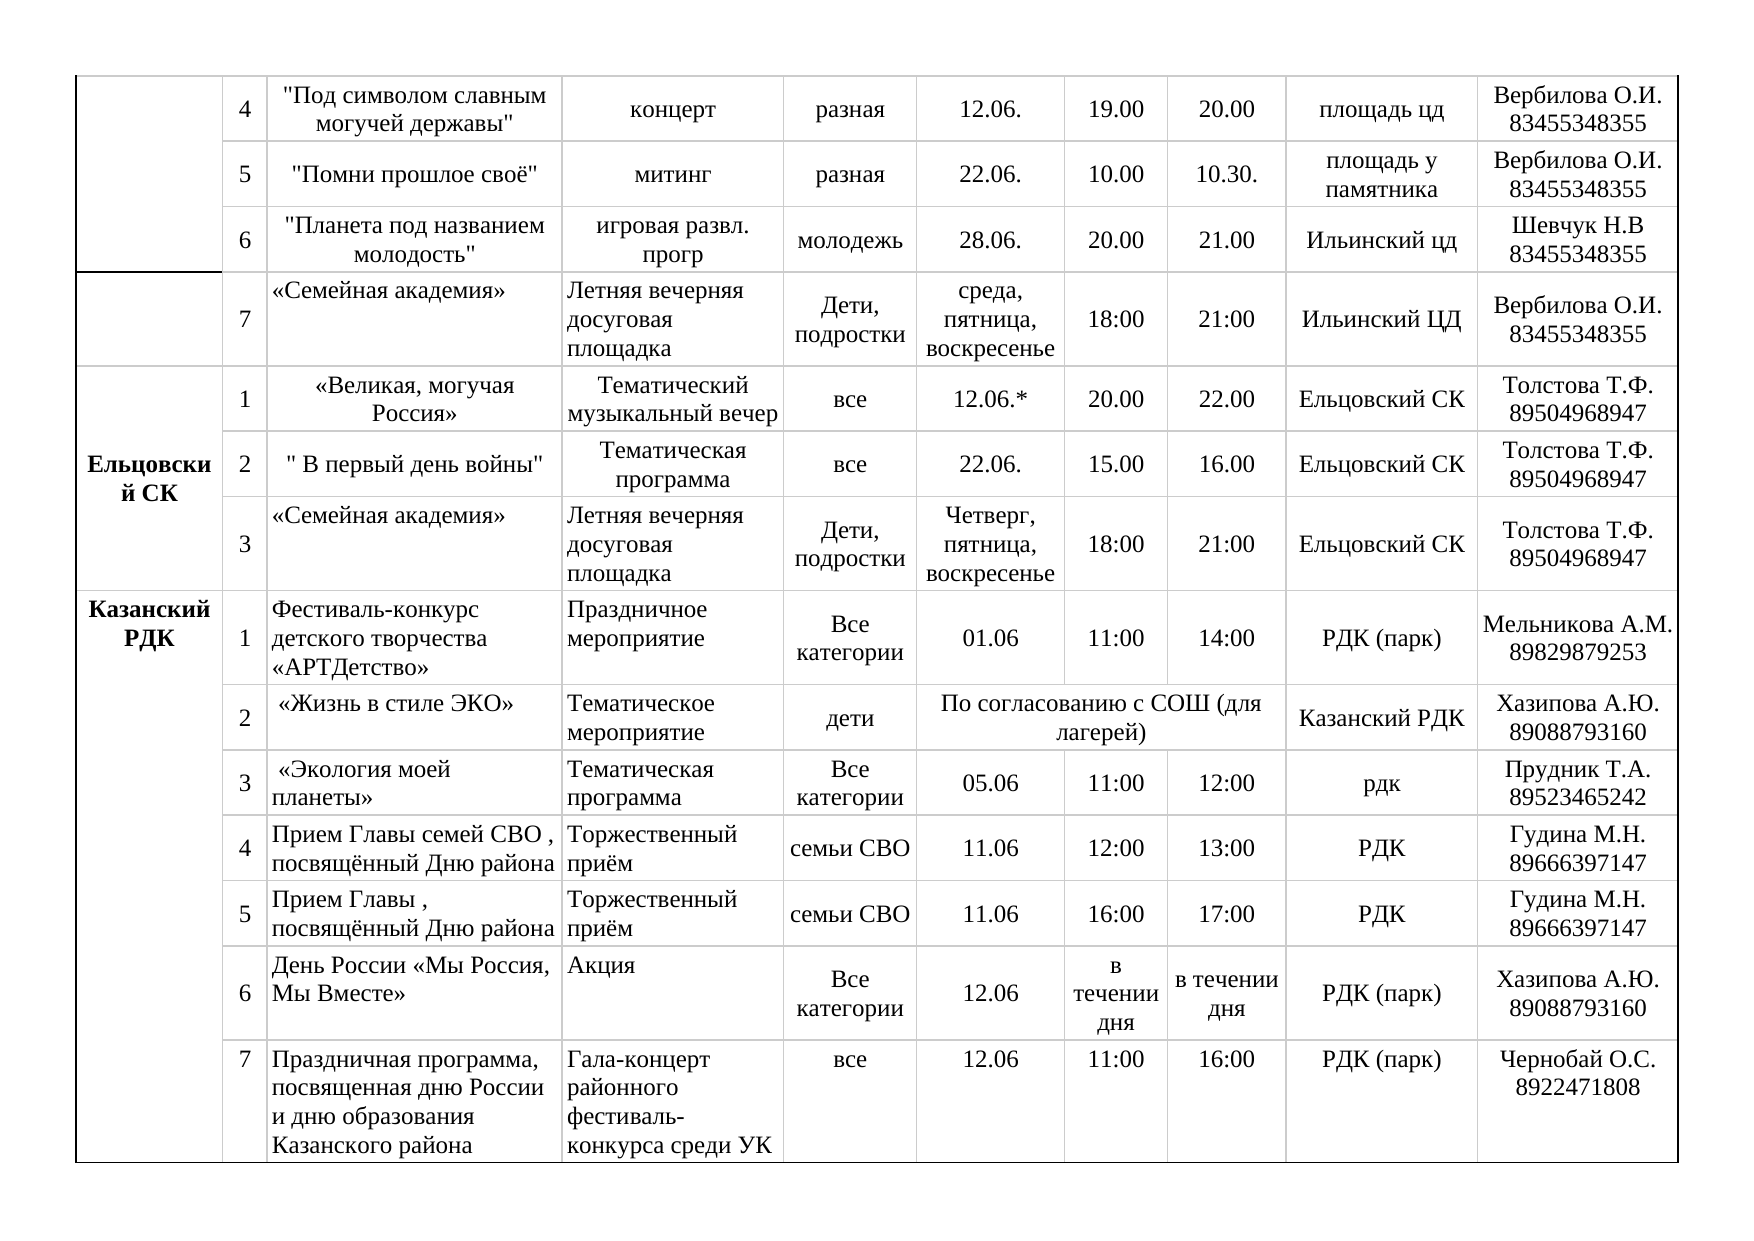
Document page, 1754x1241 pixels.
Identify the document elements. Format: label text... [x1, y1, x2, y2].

table_cell Тематический музыкальный вечер [563, 367, 783, 430]
table_cell Праздничное мероприятие [563, 591, 783, 684]
table_cell 21.00 [1168, 207, 1285, 271]
table_cell 5 [223, 881, 266, 945]
table_cell Толстова Т.Ф. 89504968947 [1478, 432, 1677, 496]
table_cell 22.06. [917, 142, 1064, 206]
table_cell 28.06. [917, 207, 1064, 271]
table_cell 11:00 [1065, 1041, 1167, 1162]
table_cell [77, 273, 222, 365]
table_cell РДК (парк) [1287, 1041, 1477, 1162]
table_cell Дети, подростки [784, 497, 916, 590]
table_cell 6 [223, 947, 266, 1039]
table_cell РДК [1287, 816, 1477, 880]
table_cell 20.00 [1065, 207, 1167, 271]
table_cell РДК (парк) [1287, 591, 1477, 684]
table_cell Вербилова О.И. 83455348355 [1478, 77, 1677, 140]
table_cell 05.06 [917, 751, 1064, 814]
table_cell 17:00 [1168, 881, 1285, 945]
table_cell Ельцовский СК [1287, 367, 1477, 430]
table_cell 12.06 [917, 947, 1064, 1039]
table_cell 18:00 [1065, 497, 1167, 590]
table_cell семьи СВО [784, 816, 916, 880]
table_cell 18:00 [1065, 273, 1167, 365]
table_cell 1 [223, 591, 266, 684]
table_cell Тематическая программа [563, 751, 783, 814]
table_cell Все категории [784, 947, 916, 1039]
table_cell 11:00 [1065, 591, 1167, 684]
table_cell Вербилова О.И. 83455348355 [1478, 142, 1677, 206]
table_cell 22.06. [917, 432, 1064, 496]
table_cell «Семейная академия» [268, 273, 561, 365]
table_cell все [784, 432, 916, 496]
table_cell 3 [223, 497, 266, 590]
table_cell 11:00 [1065, 751, 1167, 814]
table_cell 21:00 [1168, 273, 1285, 365]
table_cell Ельцовский СК [1287, 497, 1477, 590]
table_cell Тематическая программа [563, 432, 783, 496]
table_cell «Экология моей планеты» [268, 751, 561, 814]
table_cell Торжественный приём [563, 881, 783, 945]
table_cell в течении дня [1065, 947, 1167, 1039]
table_cell все [784, 367, 916, 430]
table_cell «Семейная академия» [268, 497, 561, 590]
table_cell 1 [223, 367, 266, 430]
table_cell разная [784, 77, 916, 140]
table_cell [1478, 1041, 1677, 1162]
table_cell 11.06 [917, 816, 1064, 880]
table_cell 16:00 [1065, 881, 1167, 945]
table_cell По согласованию с СОШ (для лагерей) [917, 685, 1285, 749]
table_cell «Жизнь в стиле ЭКО» [268, 685, 561, 749]
table_cell Прием Главы , посвящённый Дню района [268, 881, 561, 945]
table_cell 13:00 [1168, 816, 1285, 880]
table_cell Прием Главы семей СВО , посвящённый Дню района [268, 816, 561, 880]
table_cell 7 [223, 273, 266, 365]
table_cell Торжественный приём [563, 816, 783, 880]
table_cell концерт [563, 77, 783, 140]
table_cell Казанский РДК [77, 591, 222, 1162]
table_cell Ильинский ЦД [1287, 273, 1477, 365]
table_cell Все категории [784, 591, 916, 684]
table_cell Шевчук Н.В 83455348355 [1478, 207, 1677, 271]
table_cell "Планета под названием молодость" [268, 207, 561, 271]
table_cell 5 [223, 142, 266, 206]
table_cell игровая развл. прогр [563, 207, 783, 271]
table_cell Прудник Т.А. 89523465242 [1478, 751, 1677, 814]
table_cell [268, 1041, 561, 1162]
table_cell Летняя вечерняя досуговая площадка [563, 273, 783, 365]
table_cell 19.00 [1065, 77, 1167, 140]
table_cell 12.06 [917, 1041, 1064, 1162]
table_cell 15.00 [1065, 432, 1167, 496]
table_cell РДК [1287, 881, 1477, 945]
table_cell 3 [223, 751, 266, 814]
table_cell 2 [223, 432, 266, 496]
table_cell 14:00 [1168, 591, 1285, 684]
table_cell площадь цд [1287, 77, 1477, 140]
table_cell Тематическое мероприятие [563, 685, 783, 749]
table_cell 16.00 [1168, 432, 1285, 496]
table_cell Четверг, пятница, воскресенье [917, 497, 1064, 590]
table_cell "Помни прошлое своё" [268, 142, 561, 206]
table_cell семьи СВО [784, 881, 916, 945]
table_cell в течении дня [1168, 947, 1285, 1039]
table_cell «Великая, могучая Россия» [268, 367, 561, 430]
table_cell День России «Мы Россия, Мы Вместе» [268, 947, 561, 1039]
table_cell 12.06.* [917, 367, 1064, 430]
table_cell РДК (парк) [1287, 947, 1477, 1039]
table_cell Толстова Т.Ф. 89504968947 [1478, 497, 1677, 590]
table_cell разная [784, 142, 916, 206]
table_cell 12:00 [1065, 816, 1167, 880]
table_cell среда, пятница, воскресенье [917, 273, 1064, 365]
table_cell "Под символом славным могучей державы" [268, 77, 561, 140]
table_cell Гудина М.Н. 89666397147 [1478, 881, 1677, 945]
table_cell рдк [1287, 751, 1477, 814]
table_cell все [784, 1041, 916, 1162]
table_cell молодежь [784, 207, 916, 271]
table_cell дети [784, 685, 916, 749]
table_cell 21:00 [1168, 497, 1285, 590]
table_cell Хазипова А.Ю. 89088793160 [1478, 685, 1677, 749]
table_cell 4 [223, 77, 266, 140]
table_cell Мельникова А.М. 89829879253 [1478, 591, 1677, 684]
table_cell митинг [563, 142, 783, 206]
table_cell 7 [223, 1041, 266, 1162]
table_cell 10.00 [1065, 142, 1167, 206]
table_cell 11.06 [917, 881, 1064, 945]
table_cell Толстова Т.Ф. 89504968947 [1478, 367, 1677, 430]
table_cell Ильинский цд [1287, 207, 1477, 271]
table_cell 12.06. [917, 77, 1064, 140]
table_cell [563, 1041, 783, 1162]
table_cell Гудина М.Н. 89666397147 [1478, 816, 1677, 880]
table_cell 16:00 [1168, 1041, 1285, 1162]
table_cell 20.00 [1168, 77, 1285, 140]
table_cell 20.00 [1065, 367, 1167, 430]
table_cell Летняя вечерняя досуговая площадка [563, 497, 783, 590]
table_cell 12:00 [1168, 751, 1285, 814]
table_cell Ельцовский СК [1287, 432, 1477, 496]
table_cell 4 [223, 816, 266, 880]
table_cell 10.30. [1168, 142, 1285, 206]
table_cell Фестиваль-конкурс детского творчества «АРТДетство» [268, 591, 561, 684]
table_cell Ельцовский СК [77, 367, 222, 590]
table_cell Акция [563, 947, 783, 1039]
table_cell 22.00 [1168, 367, 1285, 430]
table_cell Вербилова О.И. 83455348355 [1478, 273, 1677, 365]
table_cell Все категории [784, 751, 916, 814]
table_cell 6 [223, 207, 266, 271]
table_cell Казанский РДК [1287, 685, 1477, 749]
table_cell " В первый день войны" [268, 432, 561, 496]
table_cell 2 [223, 685, 266, 749]
table_cell 01.06 [917, 591, 1064, 684]
table_cell Хазипова А.Ю. 89088793160 [1478, 947, 1677, 1039]
table_cell площадь у памятника [1287, 142, 1477, 206]
table_cell Дети, подростки [784, 273, 916, 365]
